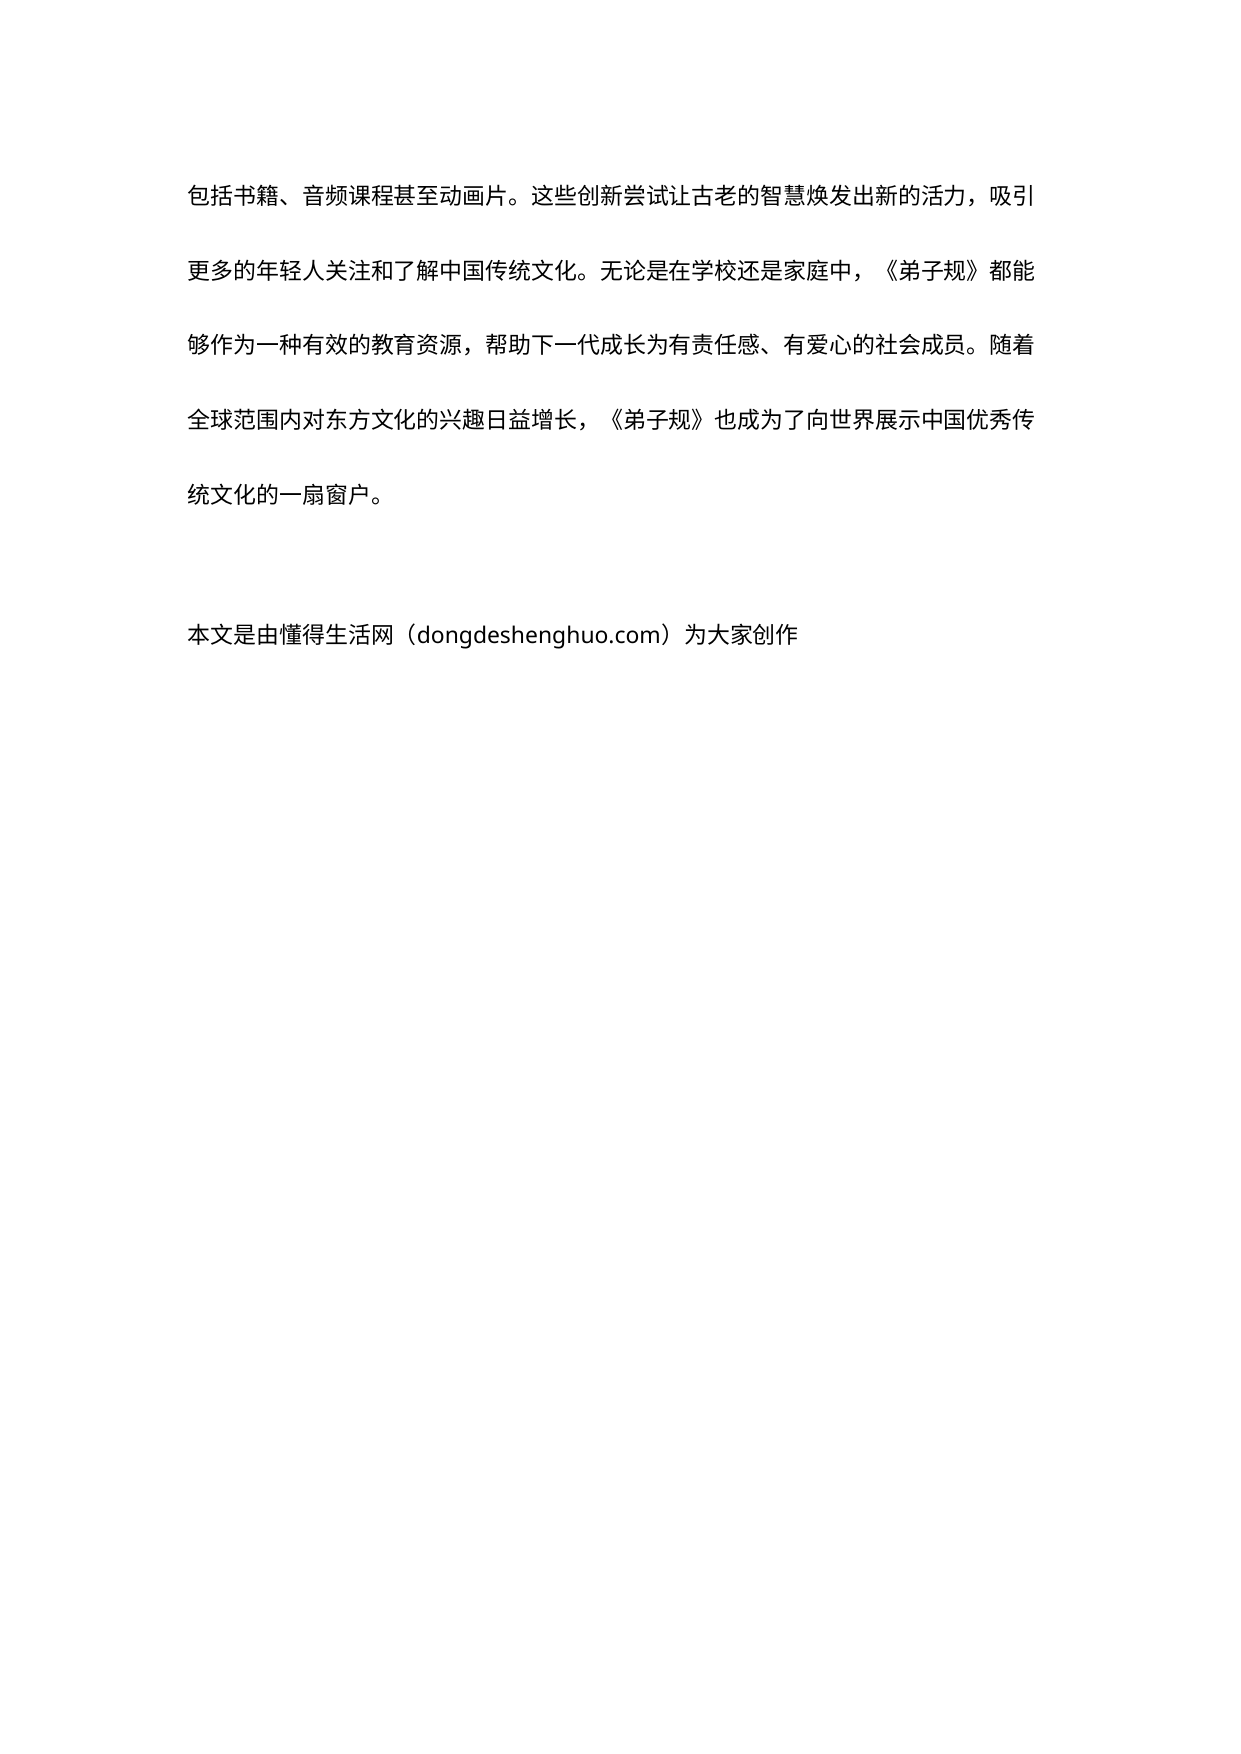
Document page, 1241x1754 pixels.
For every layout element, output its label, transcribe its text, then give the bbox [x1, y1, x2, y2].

text 本文是由懂得生活网（dongdeshenghuo.com）为大家创作 [187, 601, 1053, 666]
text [187, 162, 1053, 526]
